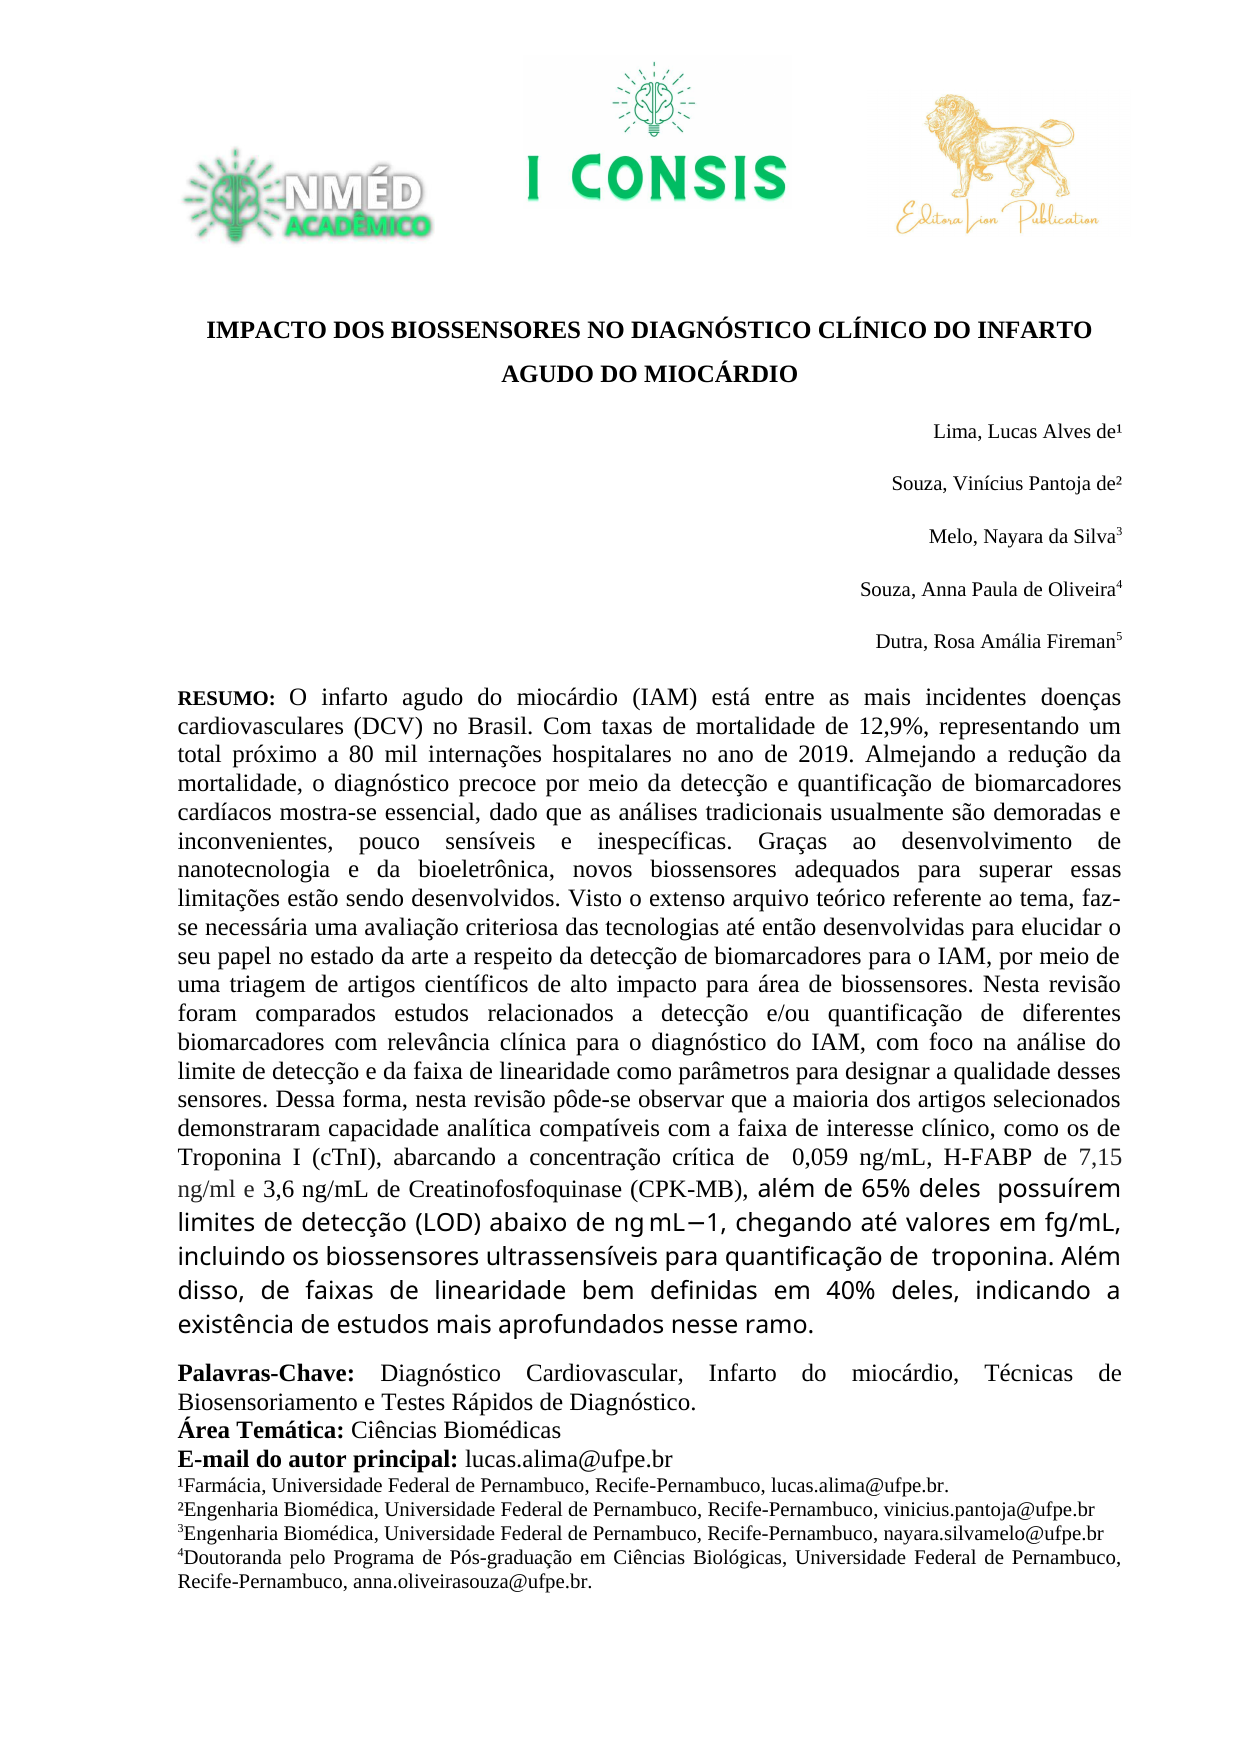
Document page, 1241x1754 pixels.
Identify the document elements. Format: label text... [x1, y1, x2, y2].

picture [867, 89, 1131, 237]
text Souza, Vinícius Pantoja de² [177, 471, 1122, 495]
text IMPACTO DOS BIOSSENSORES NO DIAGNÓSTICO CLÍNICO DO INFARTO AGUDO DO MIOCÁRDIO [177, 316, 1122, 387]
picture [523, 55, 792, 209]
text ¹Farmácia, Universidade Federal de Pernambuco, Recife-Pernambuco, lucas.alima@ufpe.br. [177, 1473, 1122, 1497]
text Souza, Anna Paula de Oliveira4 [177, 577, 1122, 601]
text RESUMO: O infarto agudo do miocárdio (IAM) está entre as mais incidentes doenças cardiovasculares (DCV) no Brasil. Com taxas de mortalidade de 12,9%, representando um total próximo a 80 mil internações hospitalares no ano de 2019. Almejando a redução da mortalidade, o diagnóstico precoce por meio da detecção e quantificação de biomarcadores cardíacos mostra-se essencial, dado que as análises tradicionais usualmente são demoradas e inconvenientes, pouco sensíveis e inespecíficas. Graças ao desenvolvimento de nanotecnologia e da bioeletrônica, novos biossensores adequados para superar essas limitações estão sendo desenvolvidos. Visto o extenso arquivo teórico referente ao tema, faz-se necessária uma avaliação criteriosa das tecnologias até então desenvolvidas para elucidar o seu papel no estado da arte a respeito da detecção de biomarcadores para o IAM, por meio de uma triagem de artigos científicos de alto impacto para área de biossensores. Nesta revisão foram comparados estudos relacionados a detecção e/ou quantificação de diferentes biomarcadores com relevância clínica para o diagnóstico do IAM, com foco na análise do limite de detecção e da faixa de linearidade como parâmetros para designar a qualidade desses sensores. Dessa forma, nesta revisão pôde-se observar que a maioria dos artigos selecionados demonstraram capacidade analítica compatíveis com a faixa de interesse clínico, como os de Troponina I (cTnI), abarcando a concentração crítica de 0,059 ng/mL, H-FABP de 7,15 ng/ml e 3,6 ng/mL de Creatinofosfoquinase (CPK-MB), [177, 682, 1122, 1341]
text 4Doutoranda pelo Programa de Pós-graduação em Ciências Biológicas, Universidade Federal de Pernambuco, Recife-Pernambuco, anna.oliveirasouza@ufpe.br. [177, 1545, 1122, 1593]
text 3Engenharia Biomédica, Universidade Federal de Pernambuco, Recife-Pernambuco, nayara.silvamelo@ufpe.br [177, 1521, 1122, 1545]
text E-mail do autor principal: lucas.alima@ufpe.br [177, 1444, 1122, 1473]
text Melo, Nayara da Silva3 [177, 524, 1122, 548]
picture [177, 142, 435, 248]
text Dutra, Rosa Amália Fireman5 [177, 629, 1122, 653]
text Área Temática: Ciências Biomédicas [177, 1415, 1122, 1444]
text Palavras-Chave: Diagnóstico Cardiovascular, Infarto do miocárdio, Técnicas de Biosensoriamento e Testes Rápidos de Diagnóstico. [177, 1358, 1122, 1415]
text Lima, Lucas Alves de¹ [177, 418, 1122, 443]
text ²Engenharia Biomédica, Universidade Federal de Pernambuco, Recife-Pernambuco, vinicius.pantoja@ufpe.br [177, 1497, 1122, 1521]
